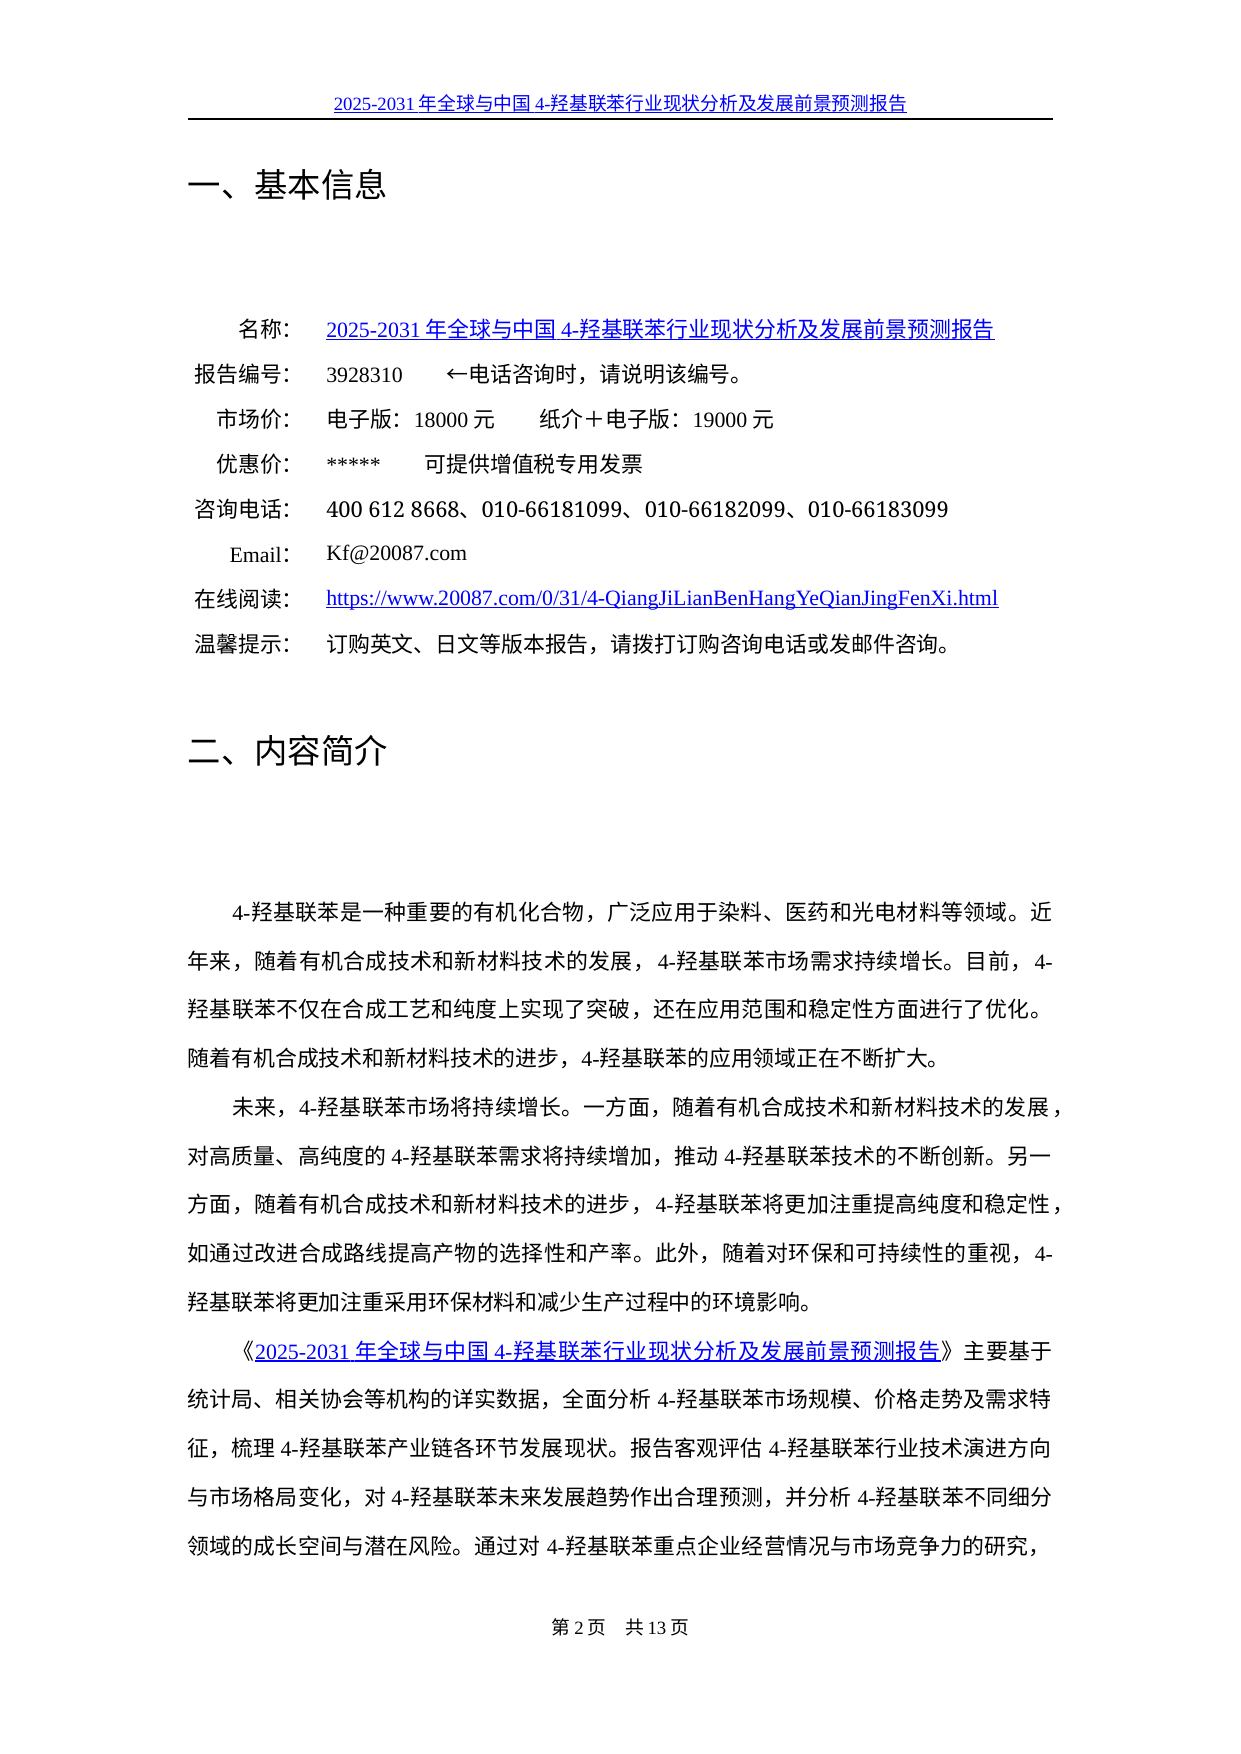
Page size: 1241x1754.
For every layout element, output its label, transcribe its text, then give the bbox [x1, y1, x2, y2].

table_cell 电子版：18000 元 纸介＋电子版：19000 元 [315, 402, 1073, 447]
table_cell 400 612 8668、010-66181099、010-66182099、010-66183099 [315, 492, 1073, 537]
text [187, 894, 1053, 1561]
table_cell 订购英文、日文等版本报告，请拨打订购咨询电话或发邮件咨询。 [315, 627, 1073, 672]
title 一、基本信息 [187, 150, 1053, 215]
table_cell 3928310 ←电话咨询时，请说明该编号。 [315, 357, 1073, 402]
table_header 名称： [167, 312, 315, 357]
table_cell 报告编号： [167, 357, 315, 402]
table_cell 温馨提示： [167, 627, 315, 672]
title 二、内容简介 [187, 717, 1053, 782]
table_cell 优惠价： [167, 447, 315, 492]
table_cell Email： [167, 537, 315, 582]
table_cell 咨询电话： [167, 492, 315, 537]
table_cell 在线阅读： [167, 582, 315, 627]
table_cell 市场价： [167, 402, 315, 447]
table_header 2025-2031年全球与中国4-羟基联苯行业现状分析及发展前景预测报告 [315, 312, 1073, 357]
table_cell ***** 可提供增值税专用发票 [315, 447, 1073, 492]
table_cell [315, 582, 1073, 627]
table_cell Kf@20087.com [315, 537, 1073, 582]
